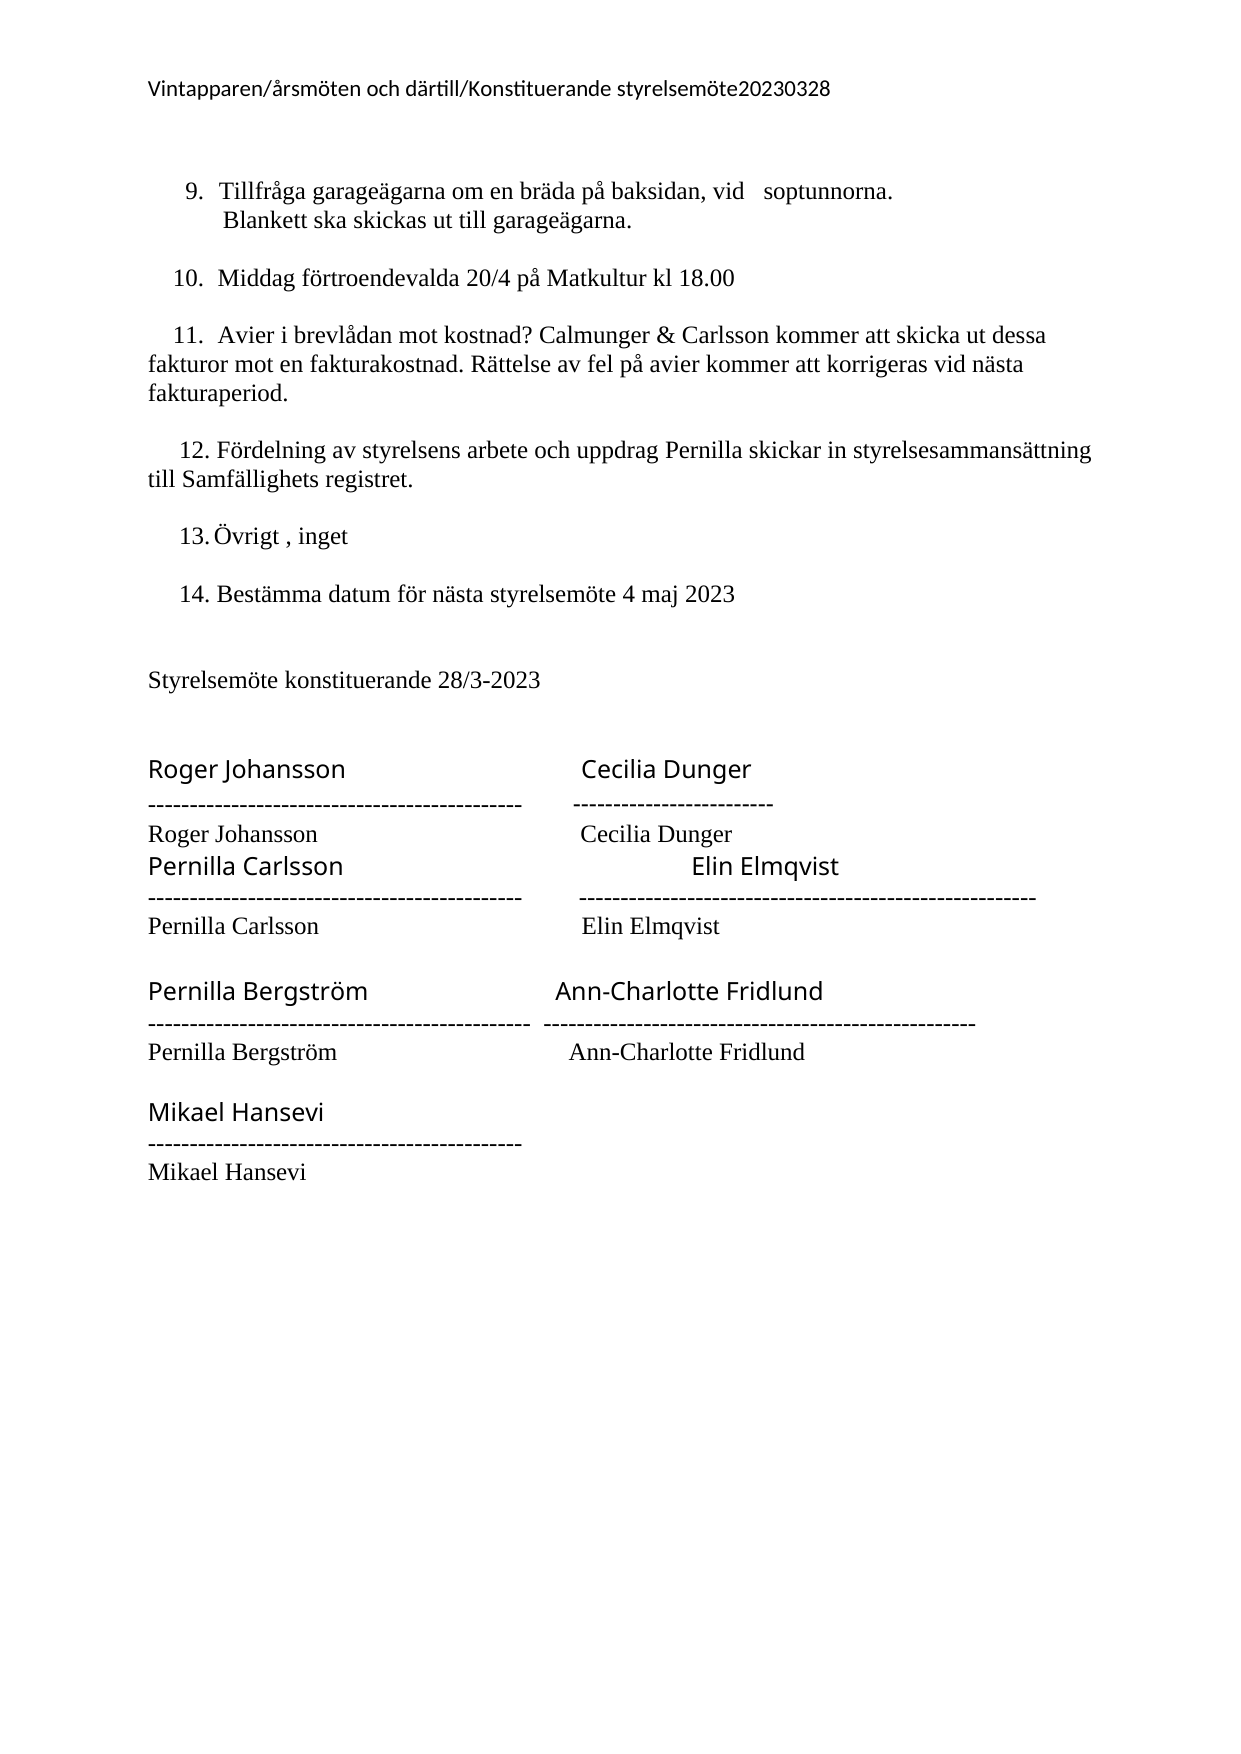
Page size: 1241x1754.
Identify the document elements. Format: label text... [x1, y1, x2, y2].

text 13. Övrigt , inget [148, 521, 1093, 550]
text --------------------------------------------- [148, 1128, 1093, 1157]
text Mikael Hansevi [148, 1094, 1093, 1128]
text Pernilla Bergström Ann-Charlotte Fridlund [148, 974, 1093, 1008]
text Mikael Hansevi [148, 1157, 1093, 1186]
text 11. Avier i brevlådan mot kostnad? Calmunger & Carlsson kommer att skicka ut dessa fakturor mot en fakturakostnad. Rättelse av fel på avier kommer att korrigeras vid nästa fakturaperiod. [148, 320, 1093, 406]
text Roger Johansson Cecilia Dunger [148, 819, 1093, 848]
text Styrelsemöte konstituerande 28/3-2023 [148, 665, 1093, 694]
text 9. Tillfråga garageägarna om en bräda på baksidan, vid soptunnorna. [148, 176, 1093, 205]
text Blankett ska skickas ut till garageägarna. [148, 205, 1093, 234]
text Pernilla Bergström Ann-Charlotte Fridlund [148, 1037, 1093, 1065]
text 14. Bestämma datum för nästa styrelsemöte 4 maj 2023 [148, 579, 1093, 608]
text 12. Fördelning av styrelsens arbete och uppdrag Pernilla skickar in styrelsesammansättning till Samfällighets registret. [148, 435, 1093, 493]
text --------------------------------------------- ------------------------- [148, 785, 1093, 819]
text 10. Middag förtroendevalda 20/4 på Matkultur kl 18.00 [148, 263, 1093, 291]
text ---------------------------------------------- ---------------------------------------------------- [148, 1008, 1093, 1037]
text --------------------------------------------- ------------------------------------------------------- [148, 882, 1093, 911]
text Pernilla Carlsson Elin Elmqvist [148, 911, 1093, 940]
text Pernilla Carlsson Elin Elmqvist [148, 848, 1093, 882]
text Roger Johansson Cecilia Dunger [148, 751, 1093, 785]
